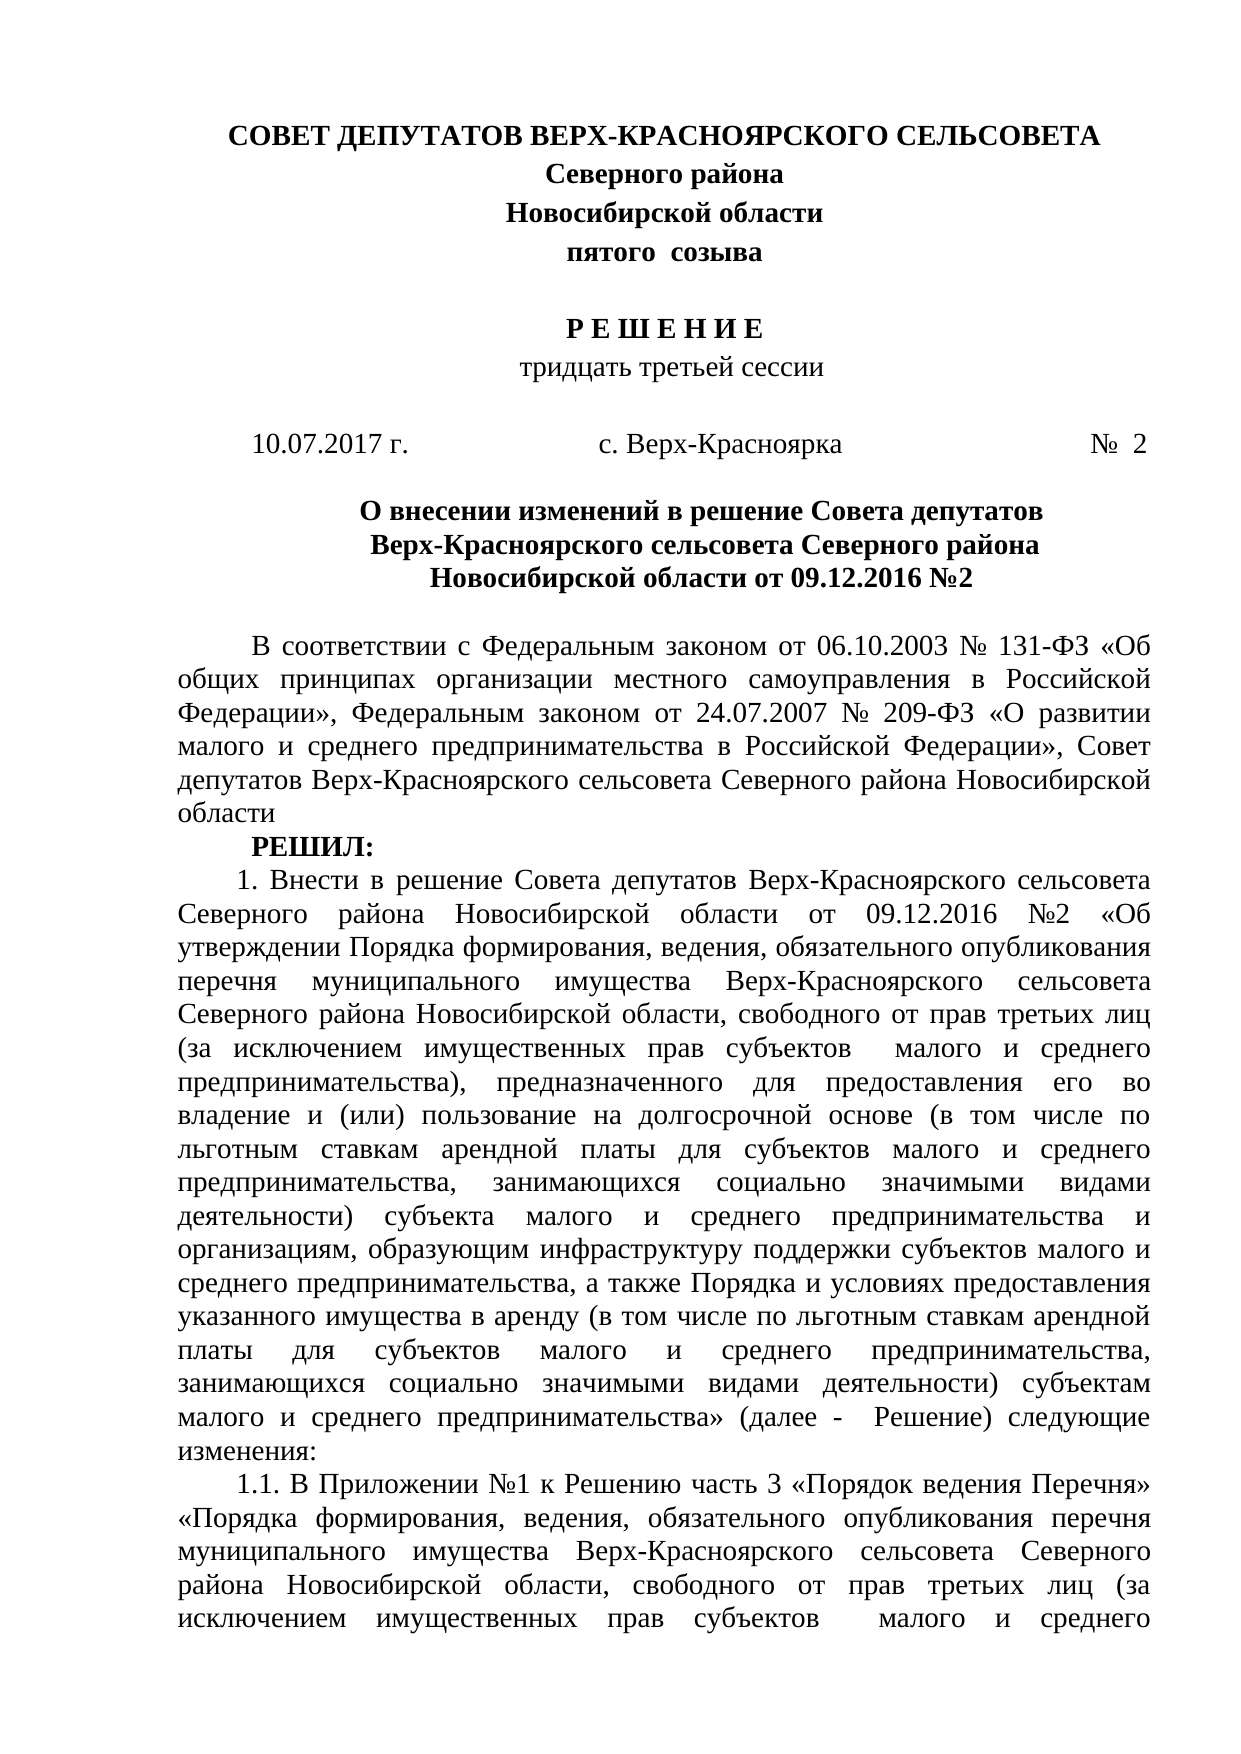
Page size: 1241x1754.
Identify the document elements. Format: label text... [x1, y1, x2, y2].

text пятого созыва [177, 234, 1152, 267]
text Верх-Красноярского сельсовета Северного района [177, 527, 1152, 561]
text Р Е Ш Е Н И Е [177, 311, 1152, 344]
text В соответствии с Федеральным законом от 06.10.2003 № 131-ФЗ «Об общих принципах организации местного самоуправления в Российской Федерации», Федеральным законом от 24.07.2007 № 209-ФЗ «О развитии малого и среднего предпринимательства в Российской Федерации», Совет депутатов Верх-Красноярского сельсовета Северного района Новосибирской области [177, 628, 1152, 829]
text тридцать третьей сессии [177, 349, 1152, 383]
text СОВЕТ ДЕПУТАТОВ ВЕРХ-КРАСНОЯРСКОГО СЕЛЬСОВЕТА [177, 118, 1152, 152]
text 1. Внести в решение Совета депутатов Верх-Красноярского сельсовета Северного района Новосибирской области от 09.12.2016 №2 «Об утверждении Порядка формирования, ведения, обязательного опубликования перечня муниципального имущества Верх-Красноярского сельсовета Северного района Новосибирской области, свободного от прав третьих лиц (за исключением имущественных прав субъектов малого и среднего предпринимательства), предназначенного для предоставления его во владение и (или) пользование на долгосрочной основе (в том числе по льготным ставкам арендной платы для субъектов малого и среднего предпринимательства, занимающихся социально значимыми видами деятельности) субъекта малого и среднего предпринимательства и организациям, образующим инфраструктуру поддержки субъектов малого и среднего предпринимательства, а также Порядка и условиях предоставления указанного имущества в аренду (в том числе по льготным ставкам арендной платы для субъектов малого и среднего предпринимательства, занимающихся социально значимыми видами деятельности) субъектам малого и среднего предпринимательства» (далее - Решение) следующие изменения: [177, 862, 1152, 1466]
text Новосибирской области от 09.12.2016 №2 [177, 561, 1152, 594]
text 10.07.2017 г. с. Верх-Красноярка № 2 [177, 426, 1152, 460]
text РЕШИЛ: [177, 829, 1152, 862]
text Северного района [177, 157, 1152, 190]
text Новосибирской области [177, 195, 1152, 229]
text О внесении изменений в решение Совета депутатов [177, 493, 1152, 527]
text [177, 1466, 1152, 1634]
